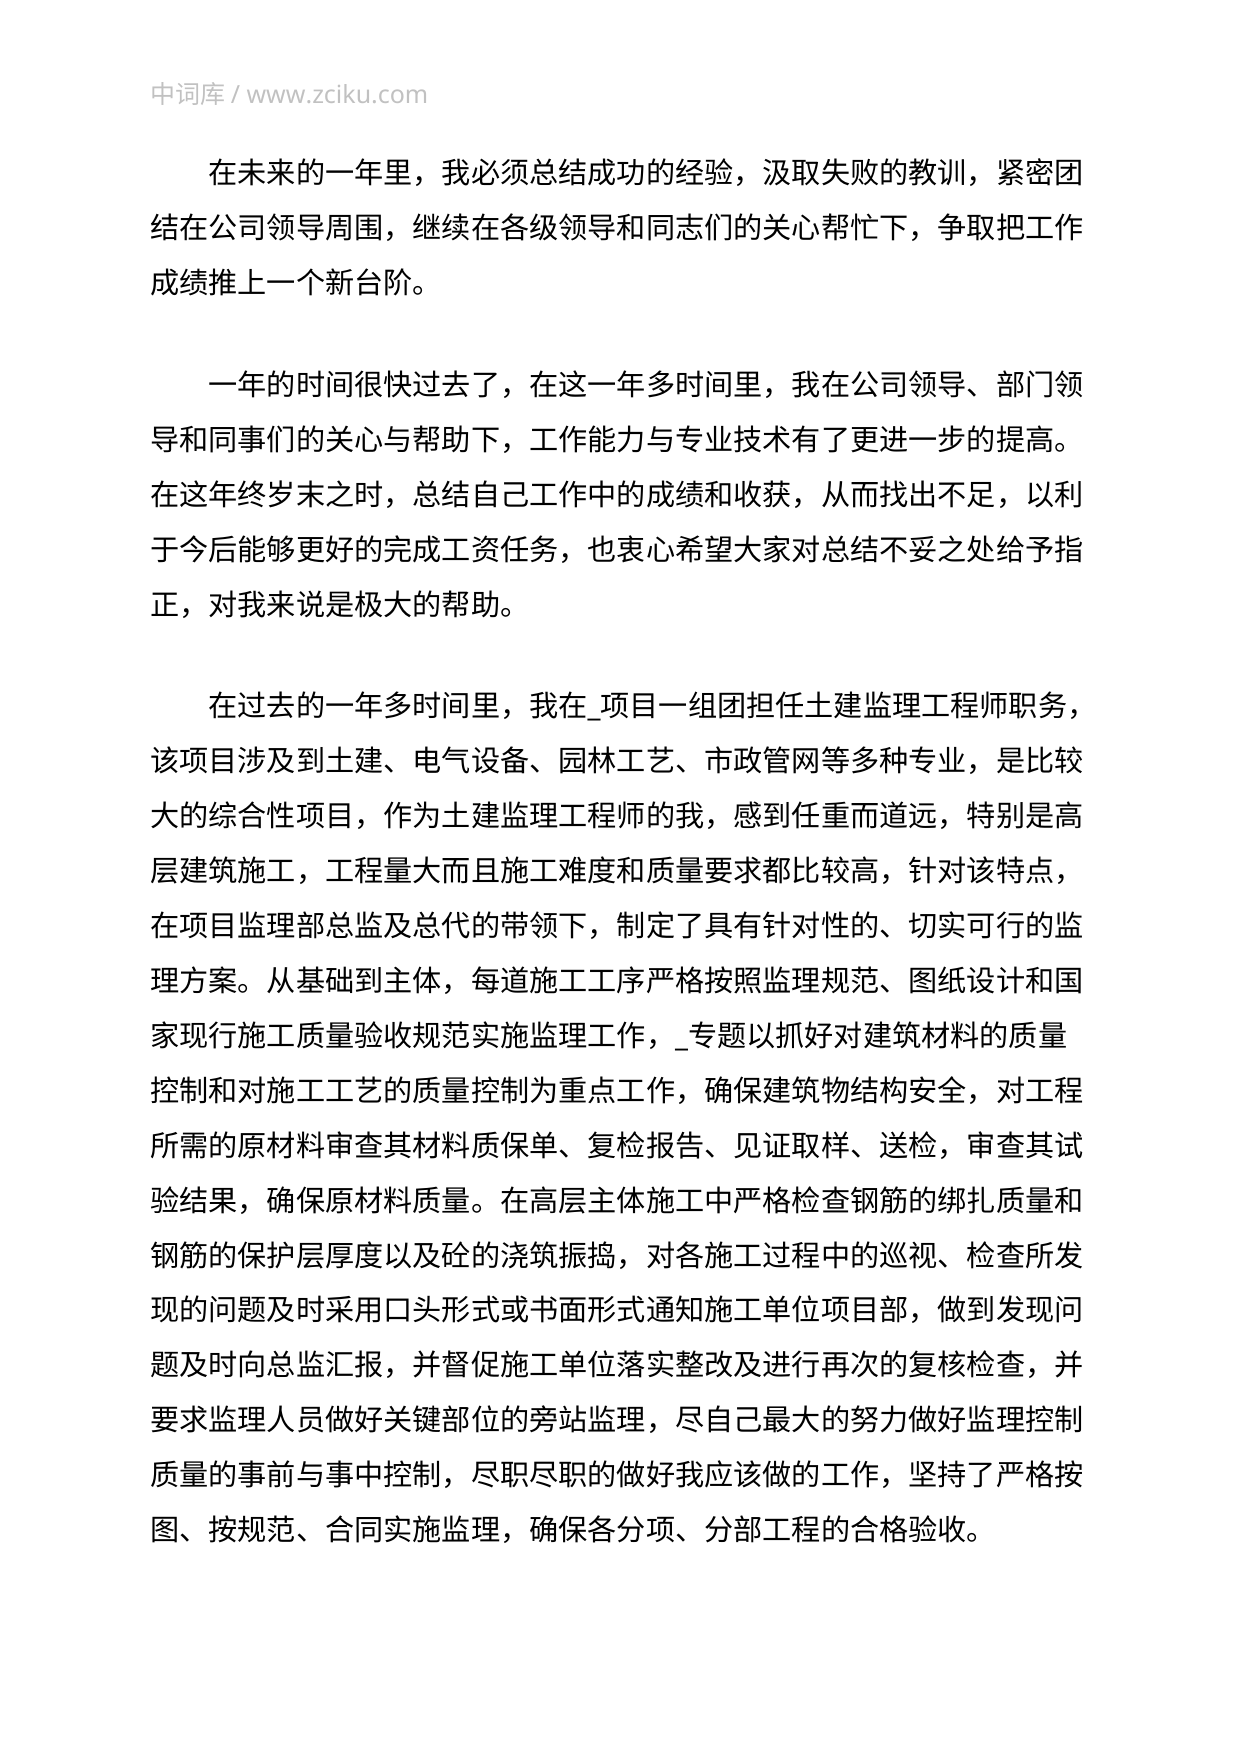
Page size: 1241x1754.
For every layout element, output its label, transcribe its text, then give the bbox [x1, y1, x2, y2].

text 一年的时间很快过去了，在这一年多时间里，我在公司领导、部门领导和同事们的关心与帮助下，工作能力与专业技术有了更进一步的提高。在这年终岁末之时，总结自己工作中的成绩和收获，从而找出不足，以利于今后能够更好的完成工资任务，也衷心希望大家对总结不妥之处给予指正，对我来说是极大的帮助。 [150, 362, 1090, 623]
text 在过去的一年多时间里，我在_项目一组团担任土建监理工程师职务，该项目涉及到土建、电气设备、园林工艺、市政管网等多种专业，是比较大的综合性项目，作为土建监理工程师的我，感到任重而道远，特别是高层建筑施工，工程量大而且施工难度和质量要求都比较高，针对该特点，在项目监理部总监及总代的带领下，制定了具有针对性的、切实可行的监理方案。从基础到主体，每道施工工序严格按照监理规范、图纸设计和国家现行施工质量验收规范实施监理工作，_专题以抓好对建筑材料的质量控制和对施工工艺的质量控制为重点工作，确保建筑物结构安全，对工程所需的原材料审查其材料质保单、复检报告、见证取样、送检，审查其试验结果，确保原材料质量。在高层主体施工中严格检查钢筋的绑扎质量和钢筋的保护层厚度以及砼的浇筑振捣，对各施工过程中的巡视、检查所发现的问题及时采用口头形式或书面形式通知施工单位项目部，做到发现问题及时向总监汇报，并督促施工单位落实整改及进行再次的复核检查，并要求监理人员做好关键部位的旁站监理，尽自己最大的努力做好监理控制质量的事前与事中控制，尽职尽职的做好我应该做的工作，坚持了严格按图、按规范、合同实施监理，确保各分项、分部工程的合格验收。 [150, 683, 1090, 1549]
text 在未来的一年里，我必须总结成功的经验，汲取失败的教训，紧密团结在公司领导周围，继续在各级领导和同志们的关心帮忙下，争取把工作成绩推上一个新台阶。 [150, 150, 1090, 302]
